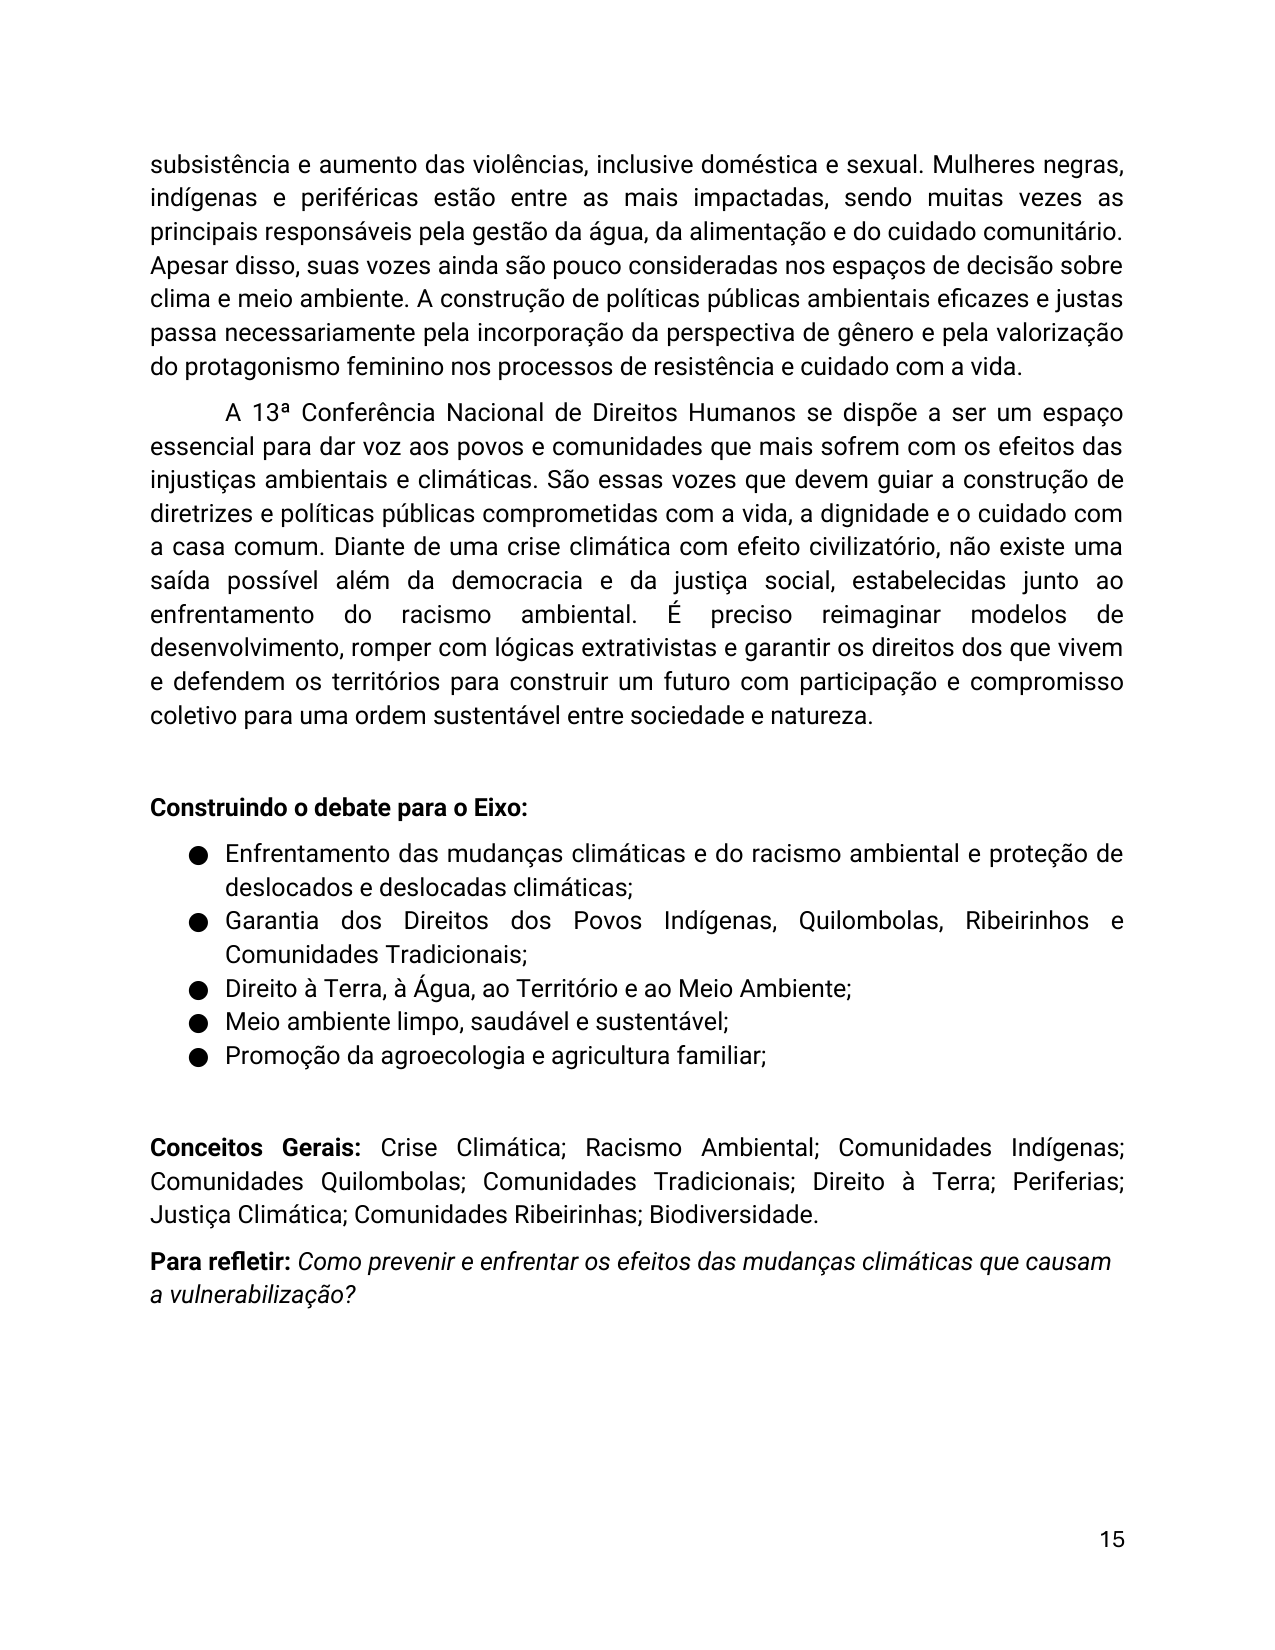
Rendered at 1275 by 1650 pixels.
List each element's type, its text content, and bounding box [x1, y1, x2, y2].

list Enfrentamento das mudanças climáticas e do racismo ambiental e proteção de deslocados e deslocadas climáticas; [187, 839, 1125, 902]
text A 13ª Conferência Nacional de Direitos Humanos se dispõe a ser um espaço essencial para dar voz aos povos e comunidades que mais sofrem com os efeitos das injustiças ambientais e climáticas. São essas vozes que devem guiar a construção de diretrizes e políticas públicas comprometidas com a vida, a dignidade e o cuidado com a casa comum. Diante de uma crise climática com efeito civilizatório, não existe uma saída possível além da democracia e da justiça social, estabelecidas junto ao enfrentamento do racismo ambiental. É preciso reimaginar modelos de desenvolvimento, romper com lógicas extrativistas e garantir os direitos dos que vivem e defendem os territórios para construir um futuro com participação e compromisso coletivo para uma ordem sustentável entre sociedade e natureza. [150, 398, 1125, 730]
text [150, 150, 1125, 381]
list Direito à Terra, à Água, ao Território e ao Meio Ambiente; [187, 974, 1125, 1003]
text Conceitos Gerais: Crise Climática; Racismo Ambiental; Comunidades Indígenas; Comunidades Quilombolas; Comunidades Tradicionais; Direito à Terra; Periferias; Justiça Climática; Comunidades Ribeirinhas; Biodiversidade. [150, 1133, 1125, 1230]
text Construindo o debate para o Eixo: [150, 793, 1125, 822]
list Garantia dos Direitos dos Povos Indígenas, Quilombolas, Ribeirinhos e Comunidades Tradicionais; [187, 907, 1125, 969]
text Para refletir: Como prevenir e enfrentar os efeitos das mudanças climáticas que causam a vulnerabilização? [150, 1247, 1125, 1310]
list Promoção da agroecologia e agricultura familiar; [187, 1041, 1125, 1070]
list Meio ambiente limpo, saudável e sustentável; [187, 1007, 1125, 1037]
